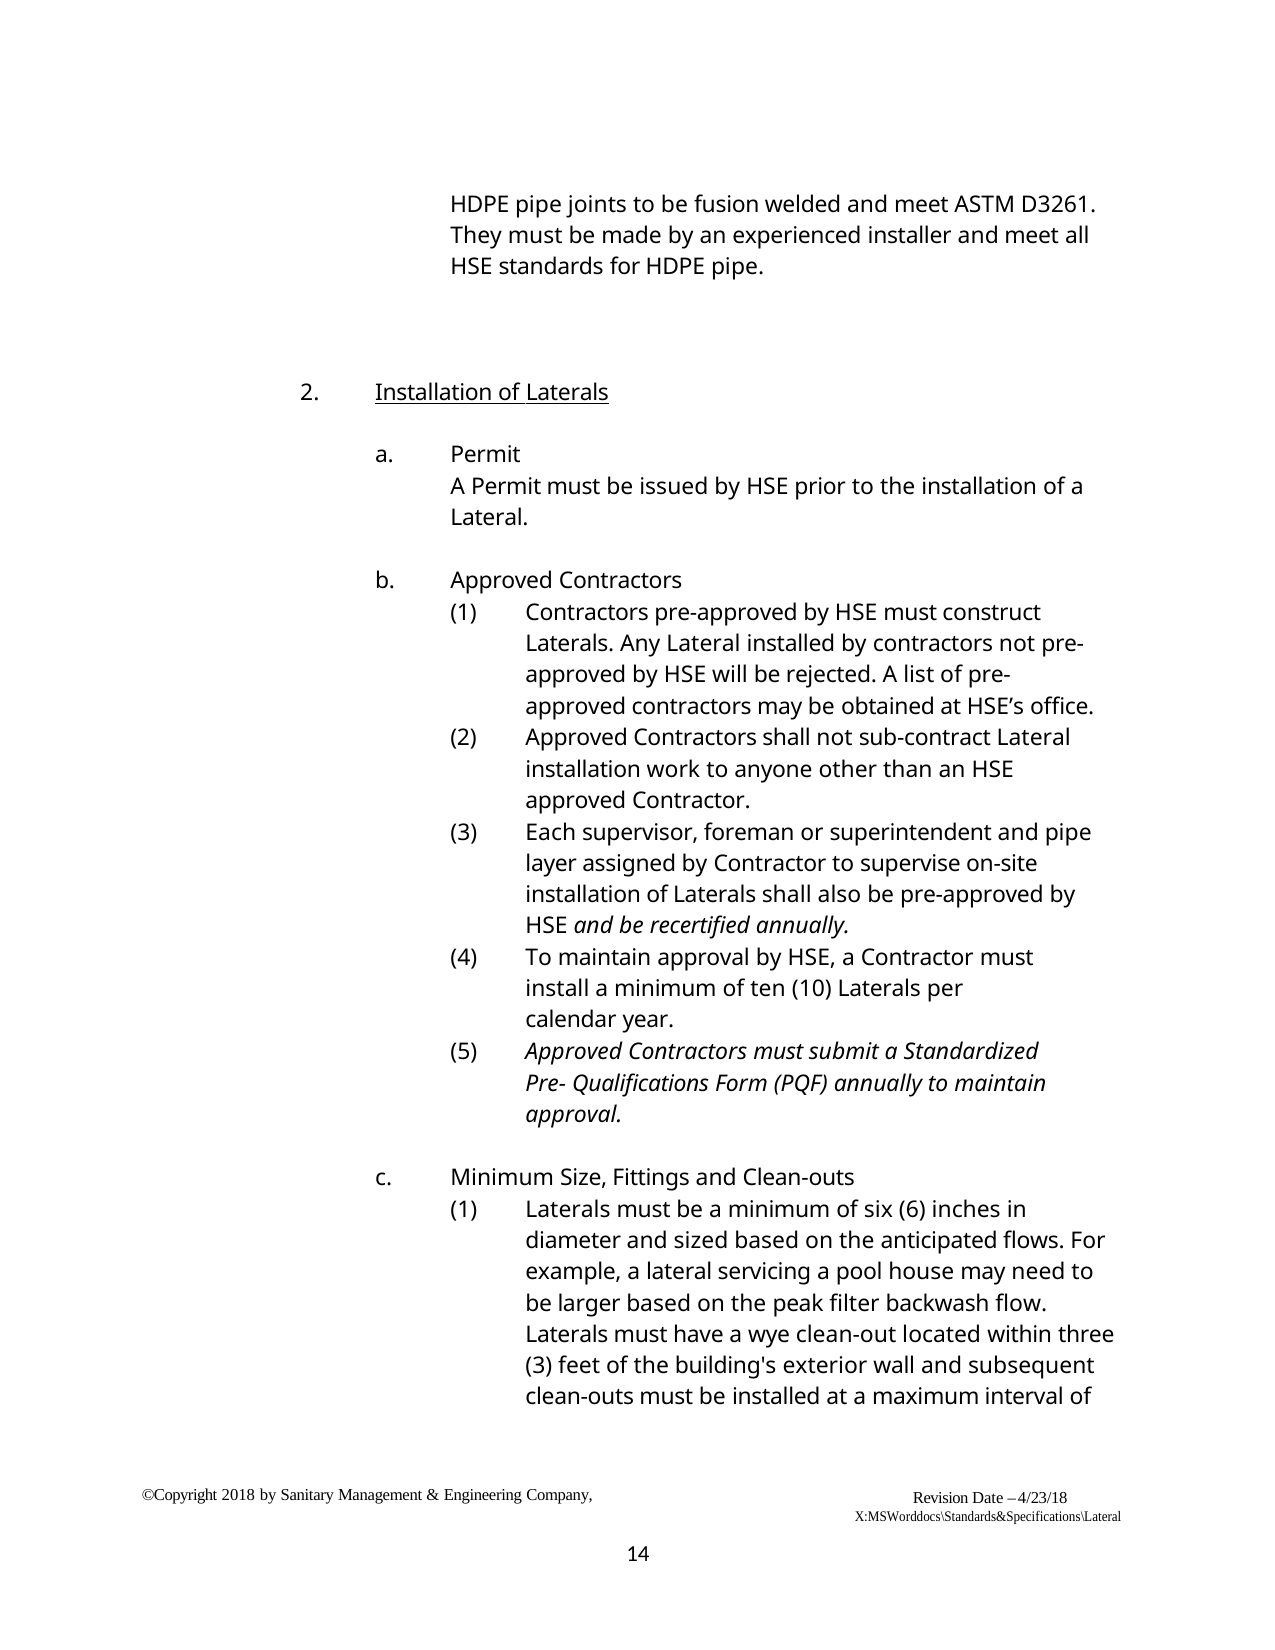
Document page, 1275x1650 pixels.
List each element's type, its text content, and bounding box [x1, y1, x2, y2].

list Permit [375, 438, 1129, 469]
list Installation of Laterals [300, 376, 1129, 407]
list Approved Contractors shall not sub-contract Lateral installation work to anyone other than an HSE approved Contractor. [450, 721, 1095, 815]
text HDPE pipe joints to be fusion welded and meet ASTM D3261. They must be made by an experienced installer and meet all HSE standards for HDPE pipe. [450, 187, 1117, 281]
list Approved Contractors must submit a Standardized Pre- Qualifications Form (PQF) annually to maintain approval. [450, 1035, 1060, 1129]
list To maintain approval by HSE, a Contractor must install a minimum of ten (10) Laterals per calendar year. [450, 941, 1041, 1034]
list Each supervisor, foreman or superintendent and pipe layer assigned by Contractor to supervise on-site installation of Laterals shall also be pre-approved by HSE and be recertified annually. [450, 816, 1115, 941]
text A Permit must be issued by HSE prior to the installation of a Lateral. [450, 470, 1117, 532]
list Minimum Size, Fittings and Clean-outs [375, 1161, 1129, 1192]
list Approved Contractors [375, 564, 1129, 596]
list Contractors pre-approved by HSE must construct Laterals. Any Lateral installed by contractors not pre-approved by HSE will be rejected. A list of pre-approved contractors may be obtained at HSE’s office. [450, 596, 1103, 721]
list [450, 1193, 1115, 1412]
